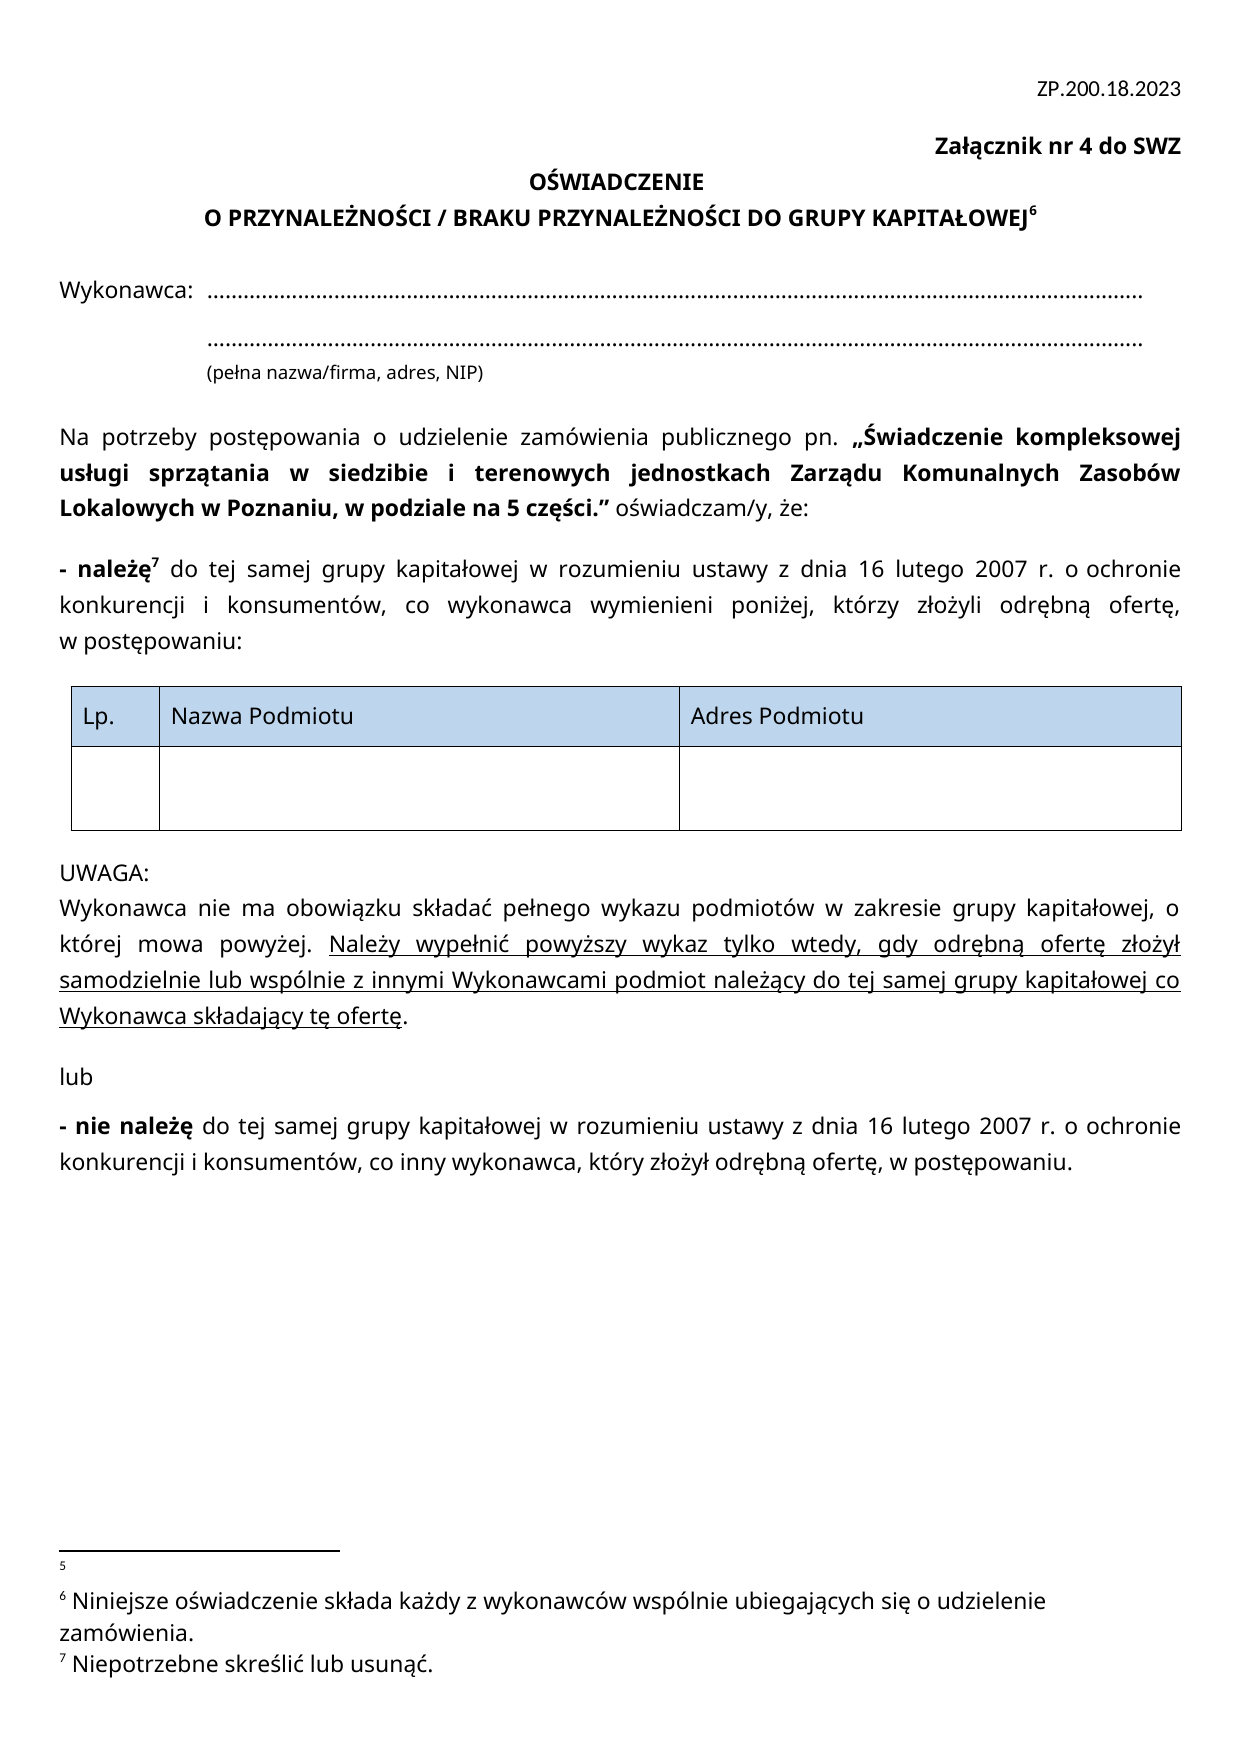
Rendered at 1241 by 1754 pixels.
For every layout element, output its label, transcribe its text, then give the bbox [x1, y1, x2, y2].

table_header Adres Podmiotu [680, 687, 1181, 746]
text ……………………………………………………………………………………………………………………………………….. [59, 322, 1181, 353]
text Wykonawca: ……………………………………………………………………………………………………………………………………….. [59, 274, 1181, 305]
text (pełna nazwa/firma, adres, NIP) [133, 357, 1181, 384]
text - nie należę do tej samej grupy kapitałowej w rozumieniu ustawy z dnia 16 lutego 2007 r. o ochronie konkurencji i konsumentów, co inny wykonawca, który złożył odrębną ofertę, w postępowaniu. [59, 1109, 1181, 1177]
text Wykonawca nie ma obowiązku składać pełnego wykazu podmiotów w zakresie grupy kapitałowej, o której mowa powyżej. Należy wypełnić powyższy wykaz tylko wtedy, gdy odrębną ofertę złożył samodzielnie lub wspólnie z innymi Wykonawcami podmiot należący do tej samej grupy kapitałowej co Wykonawca składający tę ofertę. [59, 992, 1181, 1031]
text Na potrzeby postępowania o udzielenie zamówienia publicznego pn. „Świadczenie kompleksowej usługi sprzątania w siedzibie i terenowych jednostkach Zarządu Komunalnych Zasobów Lokalowych w Poznaniu, w podziale na 5 części.” oświadczam/y, że: [59, 384, 1181, 524]
table_cell [72, 747, 159, 830]
table_header Nazwa Podmiotu [160, 687, 679, 746]
text O PRZYNALEŻNOŚCI / BRAKU PRZYNALEŻNOŚCI DO GRUPY KAPITAŁOWEJ [59, 202, 1181, 233]
table_cell [160, 747, 679, 830]
text Wykonawca nie ma obowiązku składać pełnego wykazu podmiotów w zakresie grupy kapitałowej, o której mowa powyżej. Należy wypełnić powyższy wykaz tylko wtedy, gdy odrębną ofertę złożył samodzielnie lub wspólnie z innymi Wykonawcami podmiot należący do tej samej grupy kapitałowej co Wykonawca składający tę ofertę. [59, 892, 1181, 991]
table_cell [680, 747, 1181, 830]
text Załącznik nr 4 do SWZ [59, 130, 1181, 161]
text UWAGA: [59, 856, 1181, 888]
text lub [59, 1061, 1181, 1092]
text - należę do tej samej grupy kapitałowej w rozumieniu ustawy z dnia 16 lutego 2007 r. o ochronie konkurencji i konsumentów, co wykonawca wymienieni poniżej, którzy złożyli odrębną ofertę, w postępowaniu: [59, 553, 1181, 656]
text OŚWIADCZENIE [59, 166, 1181, 197]
table_header Lp. [72, 687, 159, 746]
